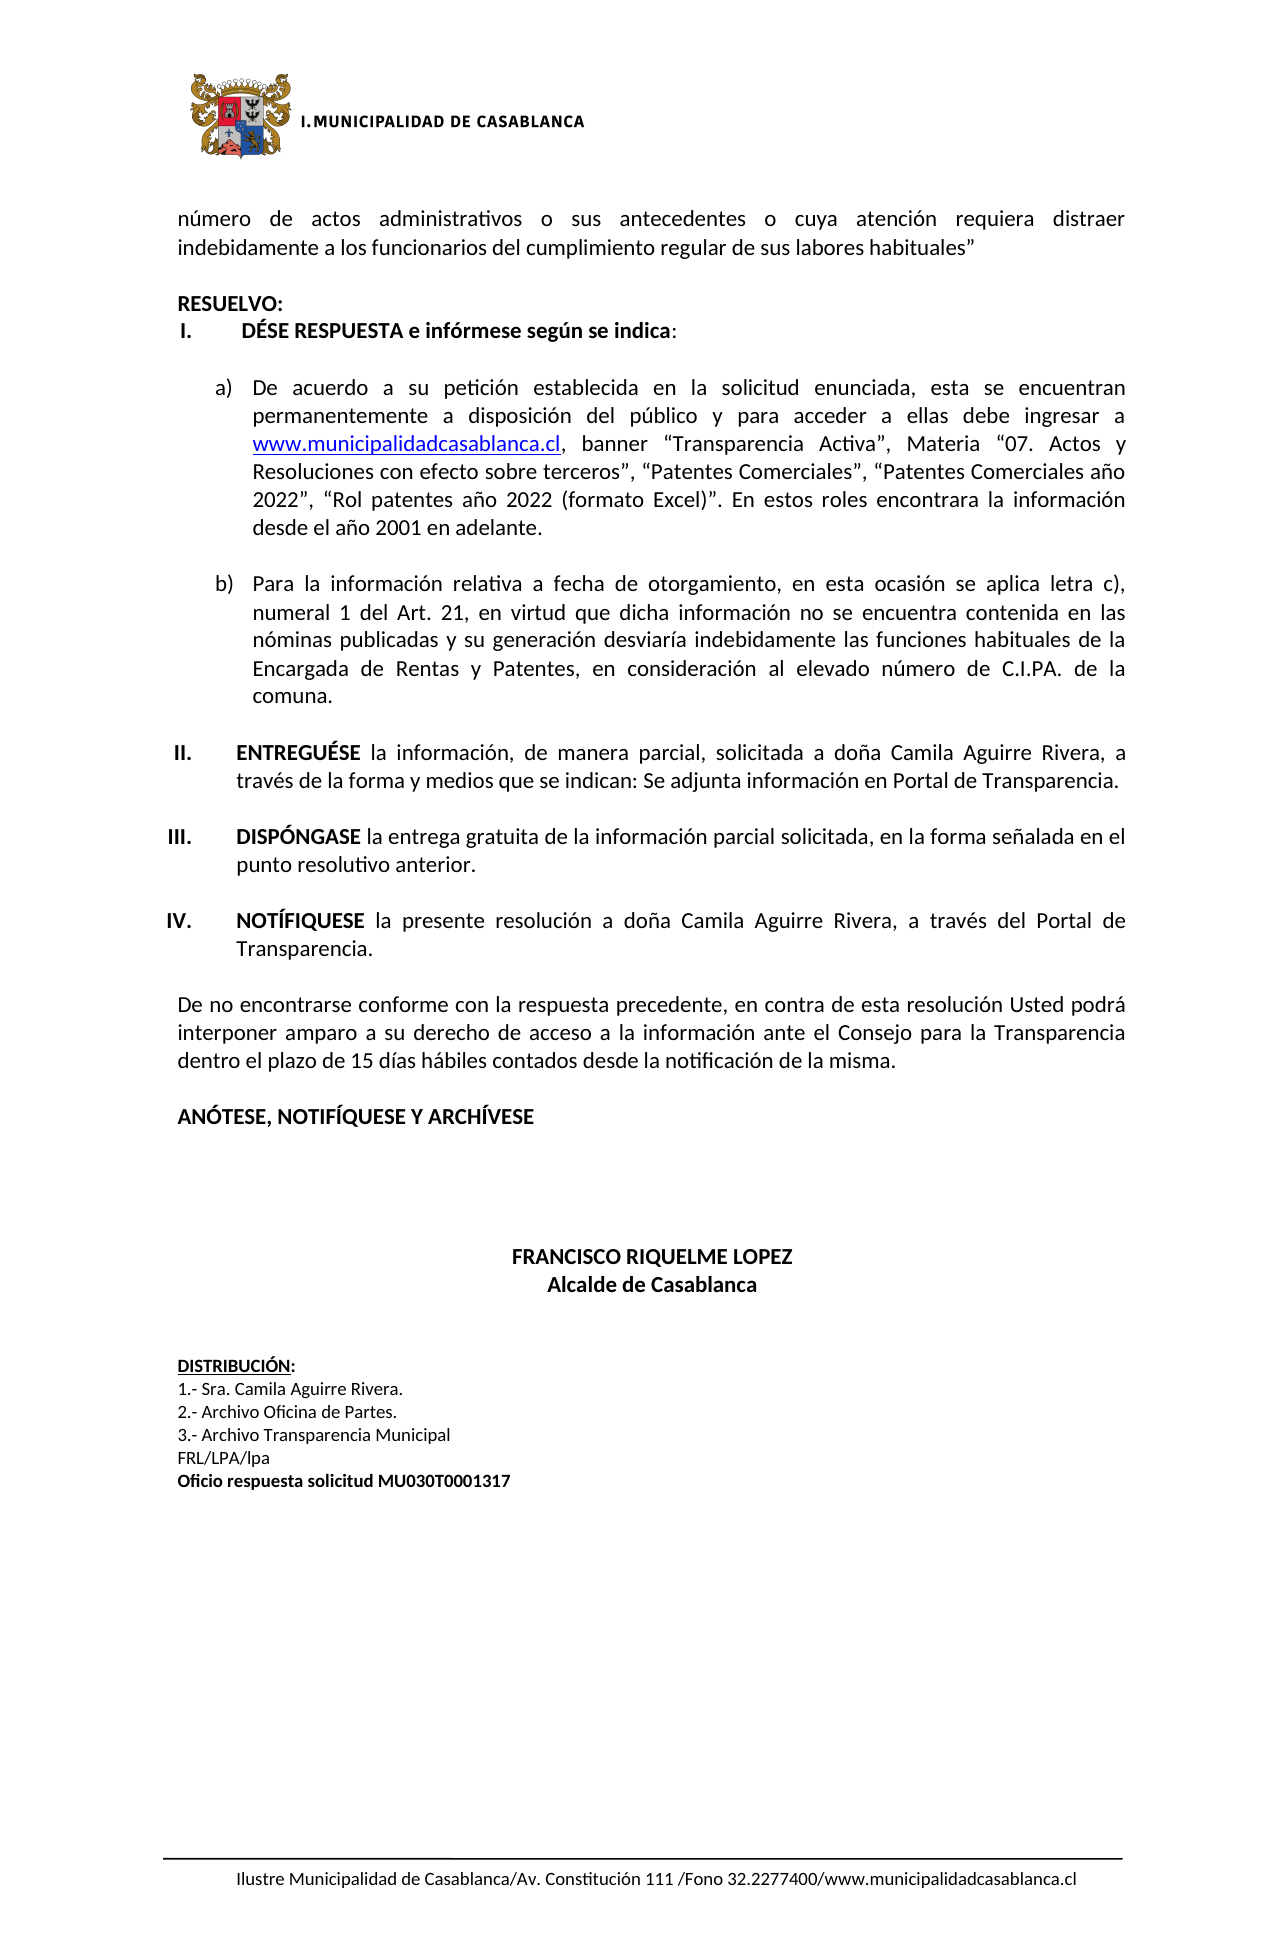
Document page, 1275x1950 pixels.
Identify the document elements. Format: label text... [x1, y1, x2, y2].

list DISPÓNGASE la entrega gratuita de la información parcial solicitada, en la forma señalada en el punto resolutivo anterior. [192, 822, 1127, 878]
list ENTREGUÉSE la información, de manera parcial, solicitada a doña Camila Aguirre Rivera, a través de la forma y medios que se indican: Se adjunta información en Portal de Transparencia. [192, 738, 1127, 794]
text DISTRIBUCIÓN: [177, 1354, 1127, 1377]
text ANÓTESE, NOTIFÍQUESE Y ARCHÍVESE [177, 1102, 1127, 1130]
text FRL/LPA/lpa [177, 1446, 1127, 1469]
text Oficio respuesta solicitud MU030T0001317 [177, 1469, 1127, 1492]
text FRANCISCO RIQUELME LOPEZ [177, 1242, 1127, 1270]
picture [177, 28, 599, 205]
text Alcalde de Casablanca [177, 1270, 1127, 1298]
list DÉSE RESPUESTA e infórmese según se indica: [192, 317, 1127, 345]
list De acuerdo a su petición establecida en la solicitud enunciada, esta se encuentran permanentemente a disposición del público y para acceder a ellas debe ingresar a www.municipalidadcasablanca.cl, banner “Transparencia Activa”, Materia “07. Actos y Resoluciones con efecto sobre terceros”, “Patentes Comerciales”, “Patentes Comerciales año 2022”, “Rol patentes año 2022 (formato Excel)”. En estos roles encontrara la información desde el año 2001 en adelante. [215, 373, 1127, 542]
list NOTÍFIQUESE la presente resolución a doña Camila Aguirre Rivera, a través del Portal de Transparencia. [192, 906, 1127, 962]
list Para la información relativa a fecha de otorgamiento, en esta ocasión se aplica letra c), numeral 1 del Art. 21, en virtud que dicha información no se encuentra contenida en las nóminas publicadas y su generación desviaría indebidamente las funciones habituales de la Encargada de Rentas y Patentes, en consideración al elevado número de C.I.PA. de la comuna. [215, 569, 1127, 710]
text 2.- Archivo Oficina de Partes. [177, 1400, 1127, 1423]
text RESUELVO: [177, 289, 1127, 317]
text De no encontrarse conforme con la respuesta precedente, en contra de esta resolución Usted podrá interponer amparo a su derecho de acceso a la información ante el Consejo para la Transparencia dentro el plazo de 15 días hábiles contados desde la notificación de la misma. [177, 990, 1127, 1074]
text 1.- Sra. Camila Aguirre Rivera. [177, 1377, 1127, 1400]
text 3.- Archivo Transparencia Municipal [177, 1423, 1127, 1446]
